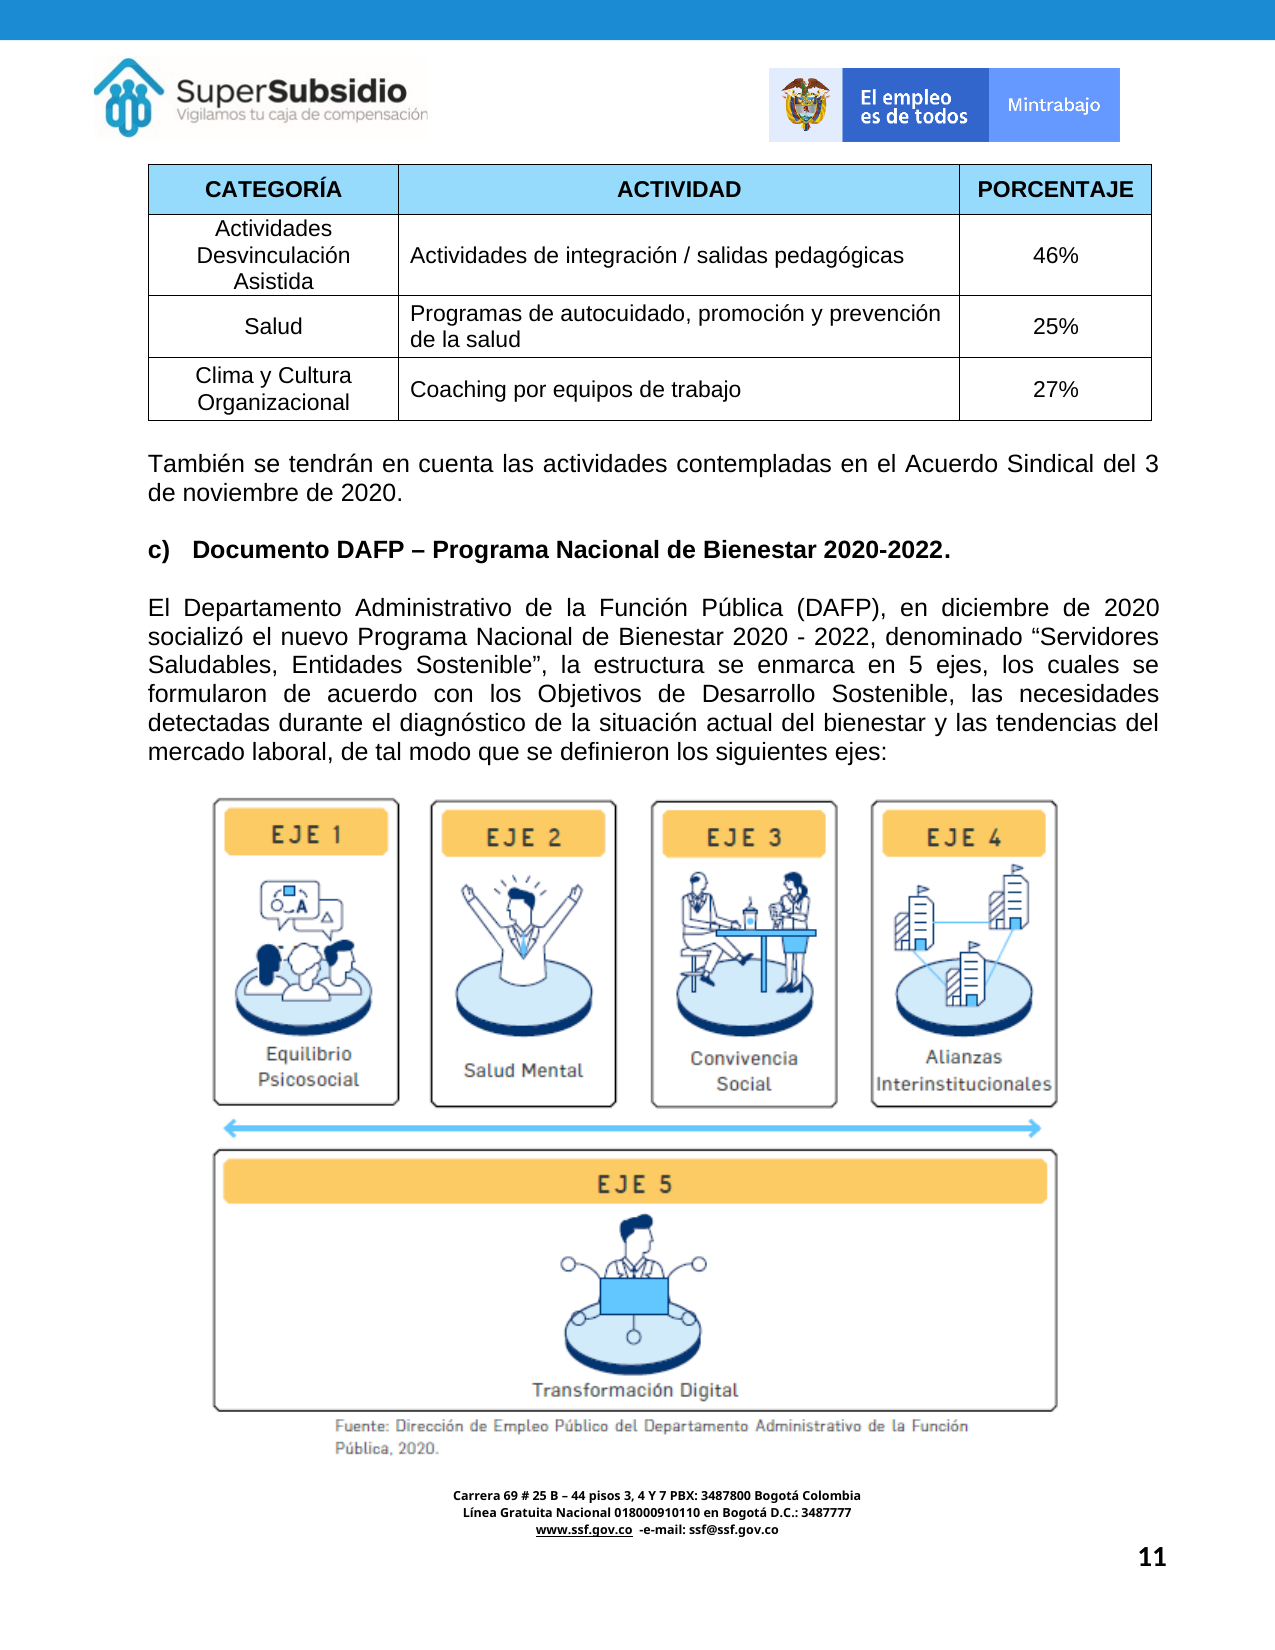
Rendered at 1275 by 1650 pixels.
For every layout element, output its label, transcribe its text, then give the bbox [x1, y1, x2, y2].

table_header PORCENTAJE [960, 165, 1151, 214]
table_cell Clima y Cultura Organizacional [149, 358, 398, 419]
table_cell Programas de autocuidado, promoción y prevención de la salud [399, 296, 959, 357]
text El Departamento Administrativo de la Función Pública (DAFP), en diciembre de 2020 socializó el nuevo Programa Nacional de Bienestar 2020 - 2022, denominado “Servidores Saludables, Entidades Sostenible”, la estructura se enmarca en 5 ejes, los cuales se formularon de acuerdo con los Objetivos de Desarrollo Sostenible, las necesidades detectadas durante el diagnóstico de la situación actual del bienestar y las tendencias del mercado laboral, de tal modo que se definieron los siguientes ejes: [148, 593, 1161, 766]
picture [195, 794, 1071, 1461]
table_cell 27% [960, 358, 1151, 419]
table_cell Actividades Desvinculación Asistida [149, 215, 398, 294]
table_cell Actividades de integración / salidas pedagógicas [399, 215, 959, 294]
table_cell Coaching por equipos de trabajo [399, 358, 959, 419]
table_cell 25% [960, 296, 1151, 357]
picture [93, 56, 428, 140]
table_header ACTIVIDAD [399, 165, 959, 214]
table_cell Salud [149, 296, 398, 357]
list Documento DAFP – Programa Nacional de Bienestar 2020-2022. [148, 536, 1161, 564]
table_cell 46% [960, 215, 1151, 294]
picture [769, 68, 1120, 142]
table_header CATEGORÍA [149, 165, 398, 214]
text También se tendrán en cuenta las actividades contempladas en el Acuerdo Sindical del 3 de noviembre de 2020. [148, 449, 1161, 507]
